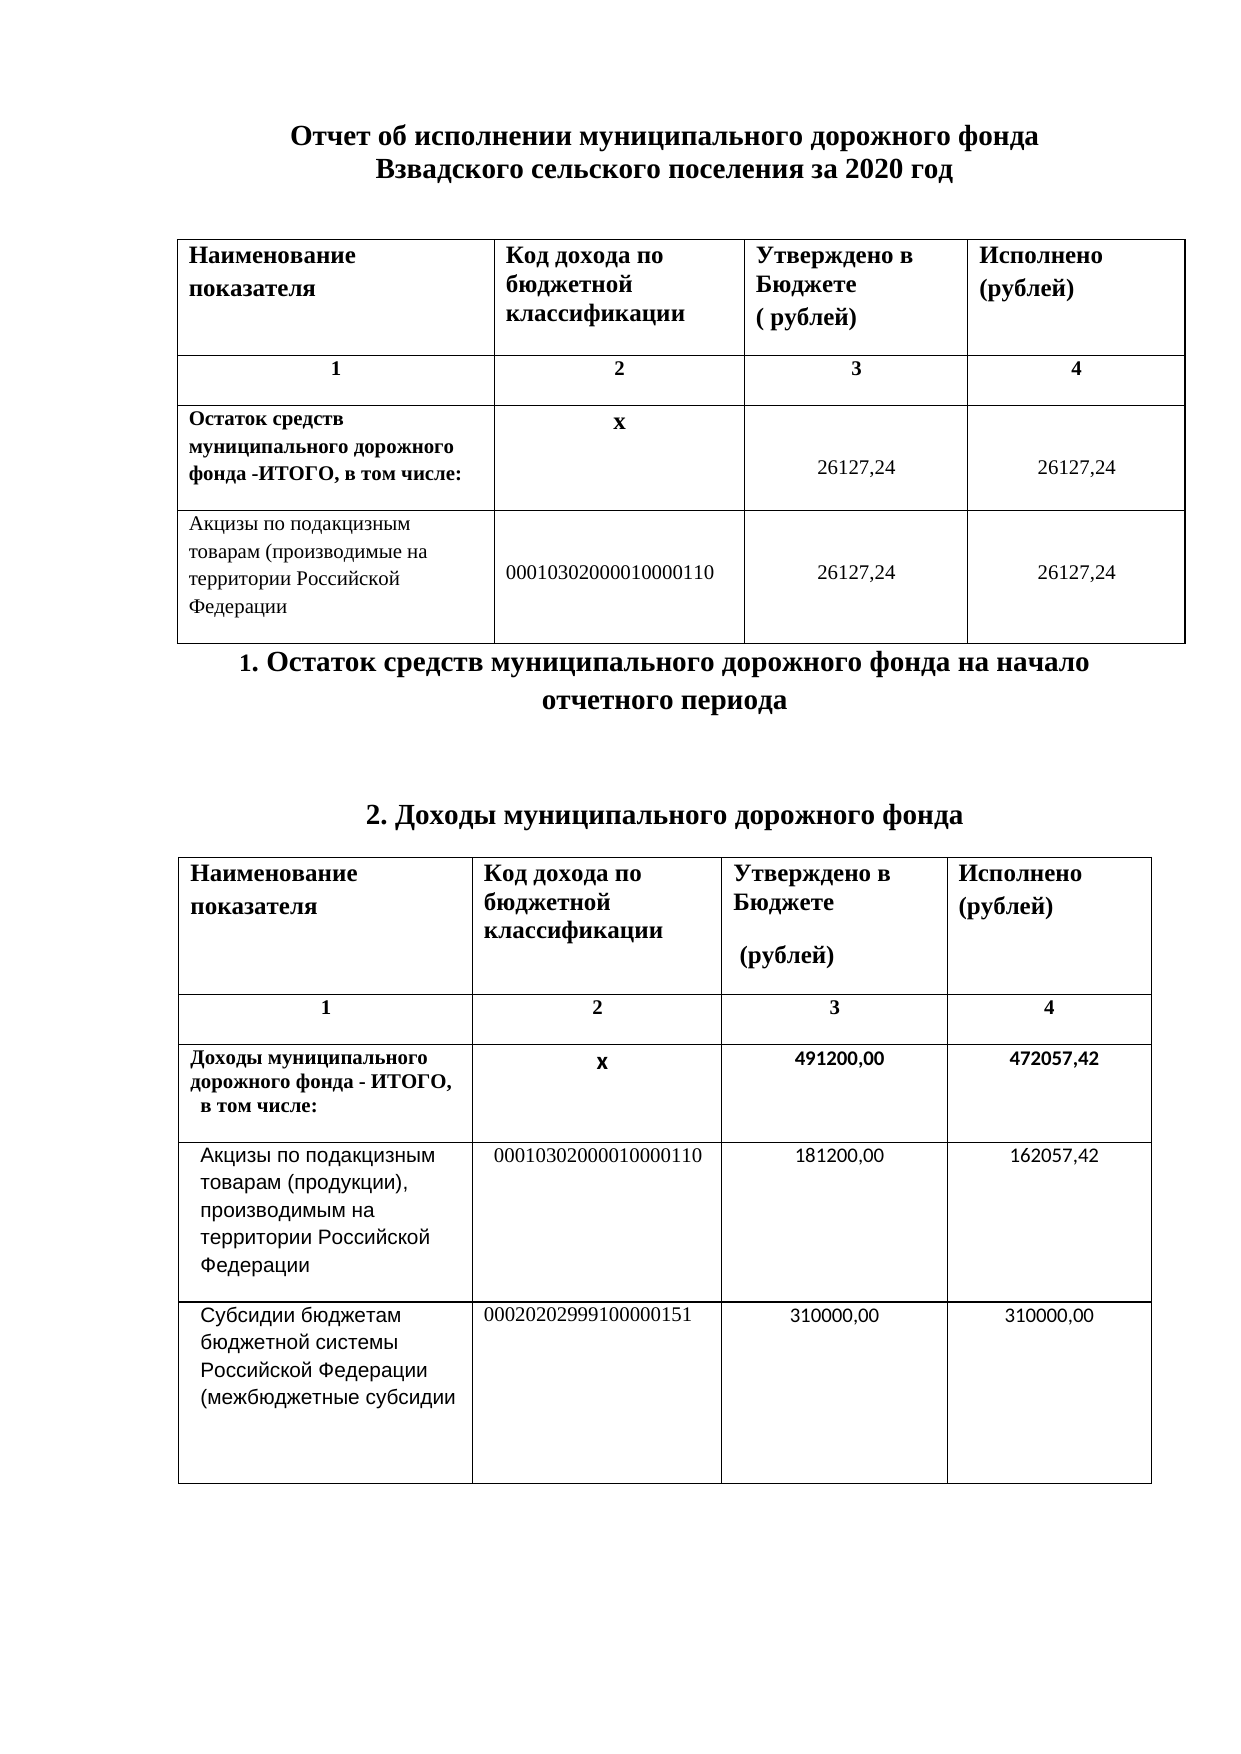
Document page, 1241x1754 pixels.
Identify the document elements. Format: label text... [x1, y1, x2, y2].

table_cell 00010302000010000110 [473, 1143, 721, 1301]
text Взвадского сельского поселения за 2020 год [177, 152, 1152, 185]
table_header Утверждено в Бюджете ( рублей) [745, 240, 967, 355]
table_cell 26127,24 [745, 406, 967, 510]
table_cell 491200,00 [722, 1045, 947, 1142]
table_cell х [495, 406, 744, 510]
table_cell 181200,00 [722, 1143, 947, 1301]
table_header Исполнено (рублей) [968, 240, 1184, 355]
table_cell 00020202999100000151 [473, 1303, 721, 1483]
table_header Утверждено в Бюджете (рублей) [722, 858, 947, 994]
table_cell х [473, 1045, 721, 1142]
table_cell Акцизы по подакцизным товарам (производимые на территории Российской Федерации [178, 511, 494, 643]
table_header Исполнено (рублей) [948, 858, 1151, 994]
table_cell 162057,42 [948, 1143, 1151, 1301]
table_cell 3 [722, 995, 947, 1044]
table_cell 310000,00 [722, 1303, 947, 1483]
table_cell 4 [968, 356, 1184, 405]
table_header Код дохода по бюджетной классификации [473, 858, 721, 994]
table_header Наименование показателя [179, 858, 472, 994]
table_cell 310000,00 [948, 1303, 1151, 1483]
table_cell Доходы муниципального дорожного фонда - ИТОГО, в том числе: [179, 1045, 472, 1142]
table_cell 26127,24 [745, 511, 967, 643]
table_cell Субсидии бюджетам бюджетной системы Российской Федерации (межбюджетные субсидии [179, 1303, 472, 1483]
table_cell 472057,42 [948, 1045, 1151, 1142]
table_cell Остаток средств муниципального дорожного фонда -ИТОГО, в том числе: [178, 406, 494, 510]
table_cell 4 [948, 995, 1151, 1044]
table_cell 2 [495, 356, 744, 405]
table_cell 26127,24 [968, 406, 1184, 510]
text 2. Доходы муниципального дорожного фонда [177, 797, 1152, 831]
table_header Код дохода по бюджетной классификации [495, 240, 744, 355]
table_cell 26127,24 [968, 511, 1184, 643]
table_cell Акцизы по подакцизным товарам (продукции), производимым на территории Российской Федерации [179, 1143, 472, 1301]
table_cell 2 [473, 995, 721, 1044]
table_cell 00010302000010000110 [495, 511, 744, 643]
table_cell 3 [745, 356, 967, 405]
table_cell 1 [178, 356, 494, 405]
text Отчет об исполнении муниципального дорожного фонда [177, 118, 1152, 152]
text 1. Остаток средств муниципального дорожного фонда на начало отчетного периода [177, 644, 1152, 716]
table_header Наименование показателя [178, 240, 494, 355]
table_cell 1 [179, 995, 472, 1044]
